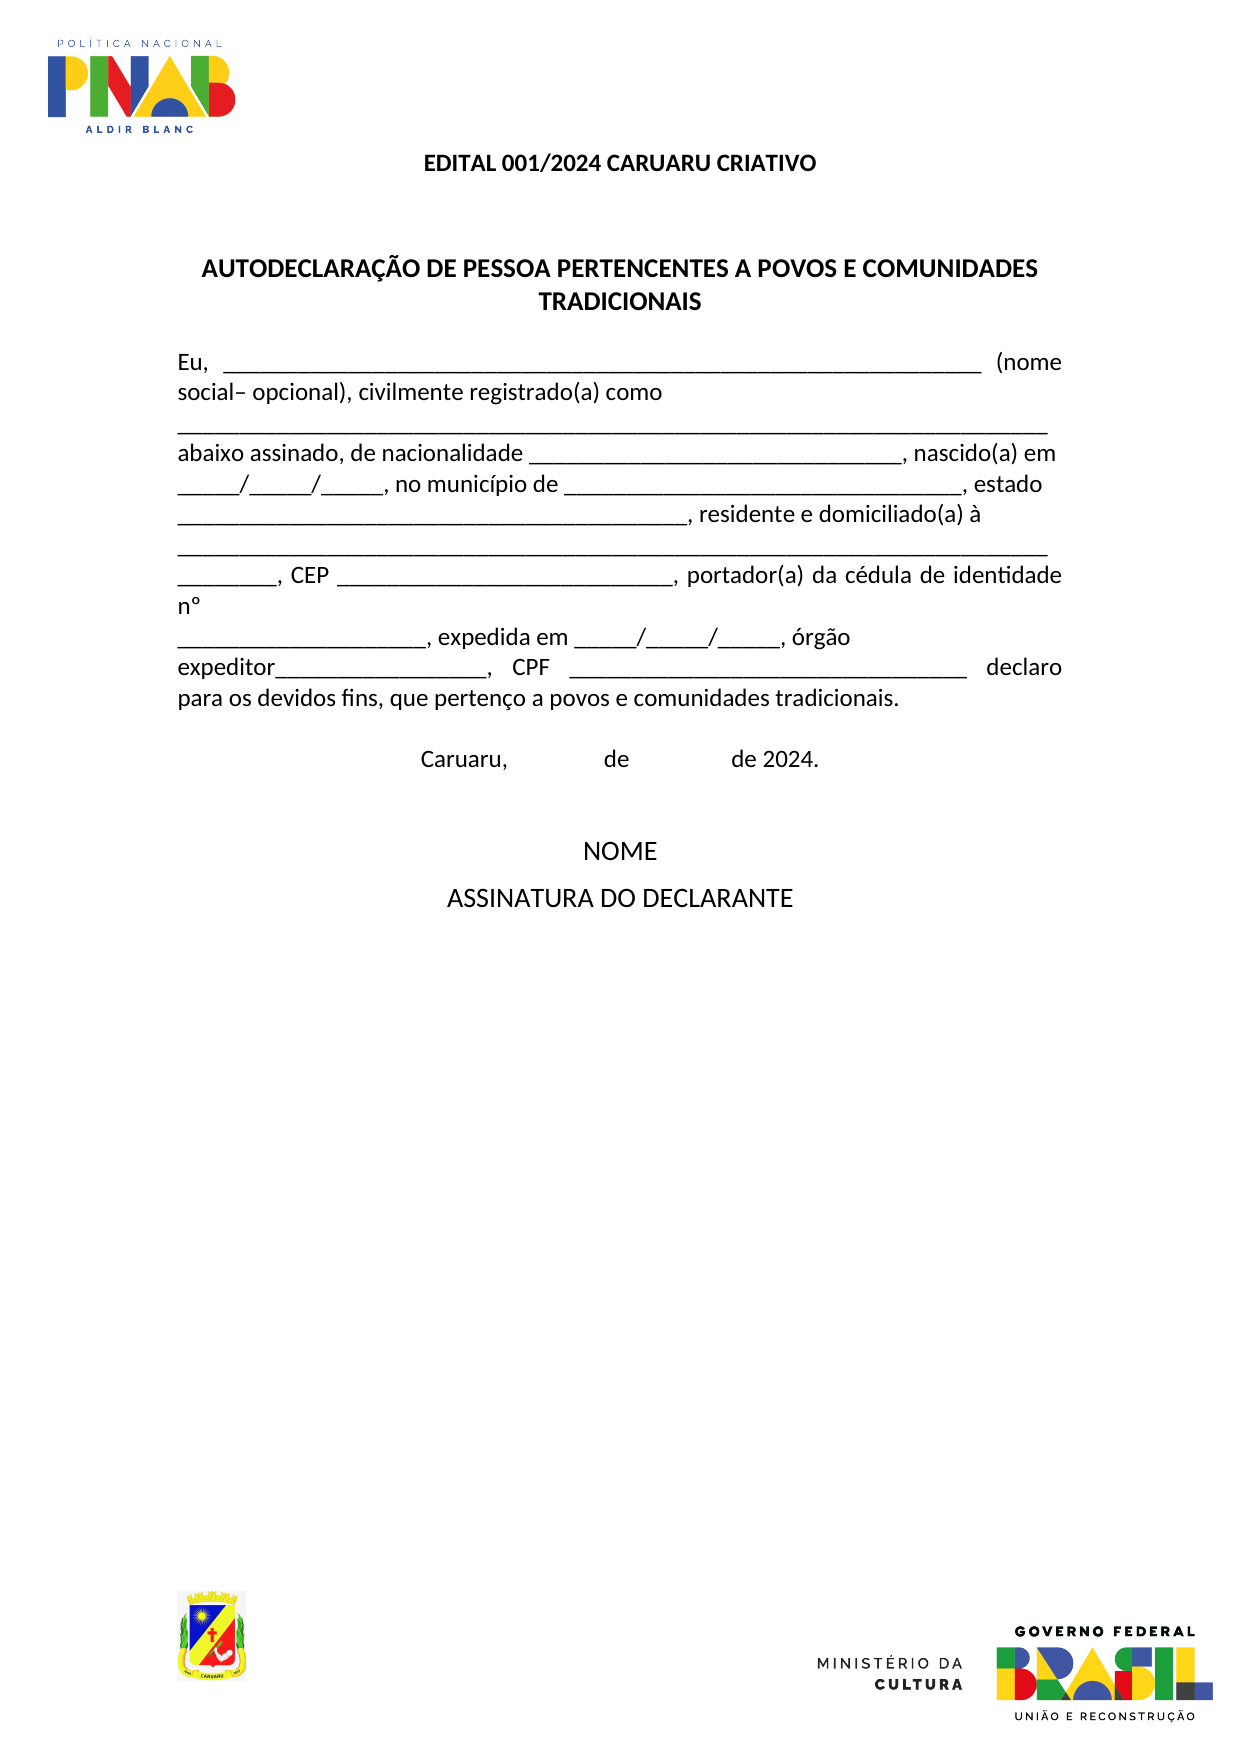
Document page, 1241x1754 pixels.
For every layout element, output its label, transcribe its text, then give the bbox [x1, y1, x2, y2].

text _________________________________________, residente e domiciliado(a) à [177, 499, 1063, 529]
picture [3, 2, 1241, 1752]
text abaixo assinado, de nacionalidade ______________________________, nascido(a) em [177, 438, 1063, 468]
text NOME [190, 833, 1051, 867]
text ______________________________________________________________________ [177, 529, 1063, 560]
text ASSINATURA DO DECLARANTE [190, 879, 1051, 914]
text AUTODECLARAÇÃO DE PESSOA PERTENCENTES A POVOS E COMUNIDADES TRADICIONAIS [177, 251, 1063, 317]
text _____/_____/_____, no município de ________________________________, estado [177, 468, 1063, 499]
text expeditor_________________, CPF ________________________________ declaro para os devidos fins, que pertenço a povos e comunidades tradicionais. [177, 651, 1063, 712]
text Caruaru, de de 2024. [177, 743, 1063, 773]
text Eu, _____________________________________________________________ (nome social– opcional), civilmente registrado(a) como [177, 346, 1063, 407]
text ______________________________________________________________________ [177, 407, 1063, 438]
text ____________________, expedida em _____/_____/_____, órgão [177, 621, 1063, 651]
text EDITAL 001/2024 CARUARU CRIATIVO [177, 148, 1063, 178]
text ________, CEP ___________________________, portador(a) da cédula de identidade nº [177, 560, 1063, 621]
